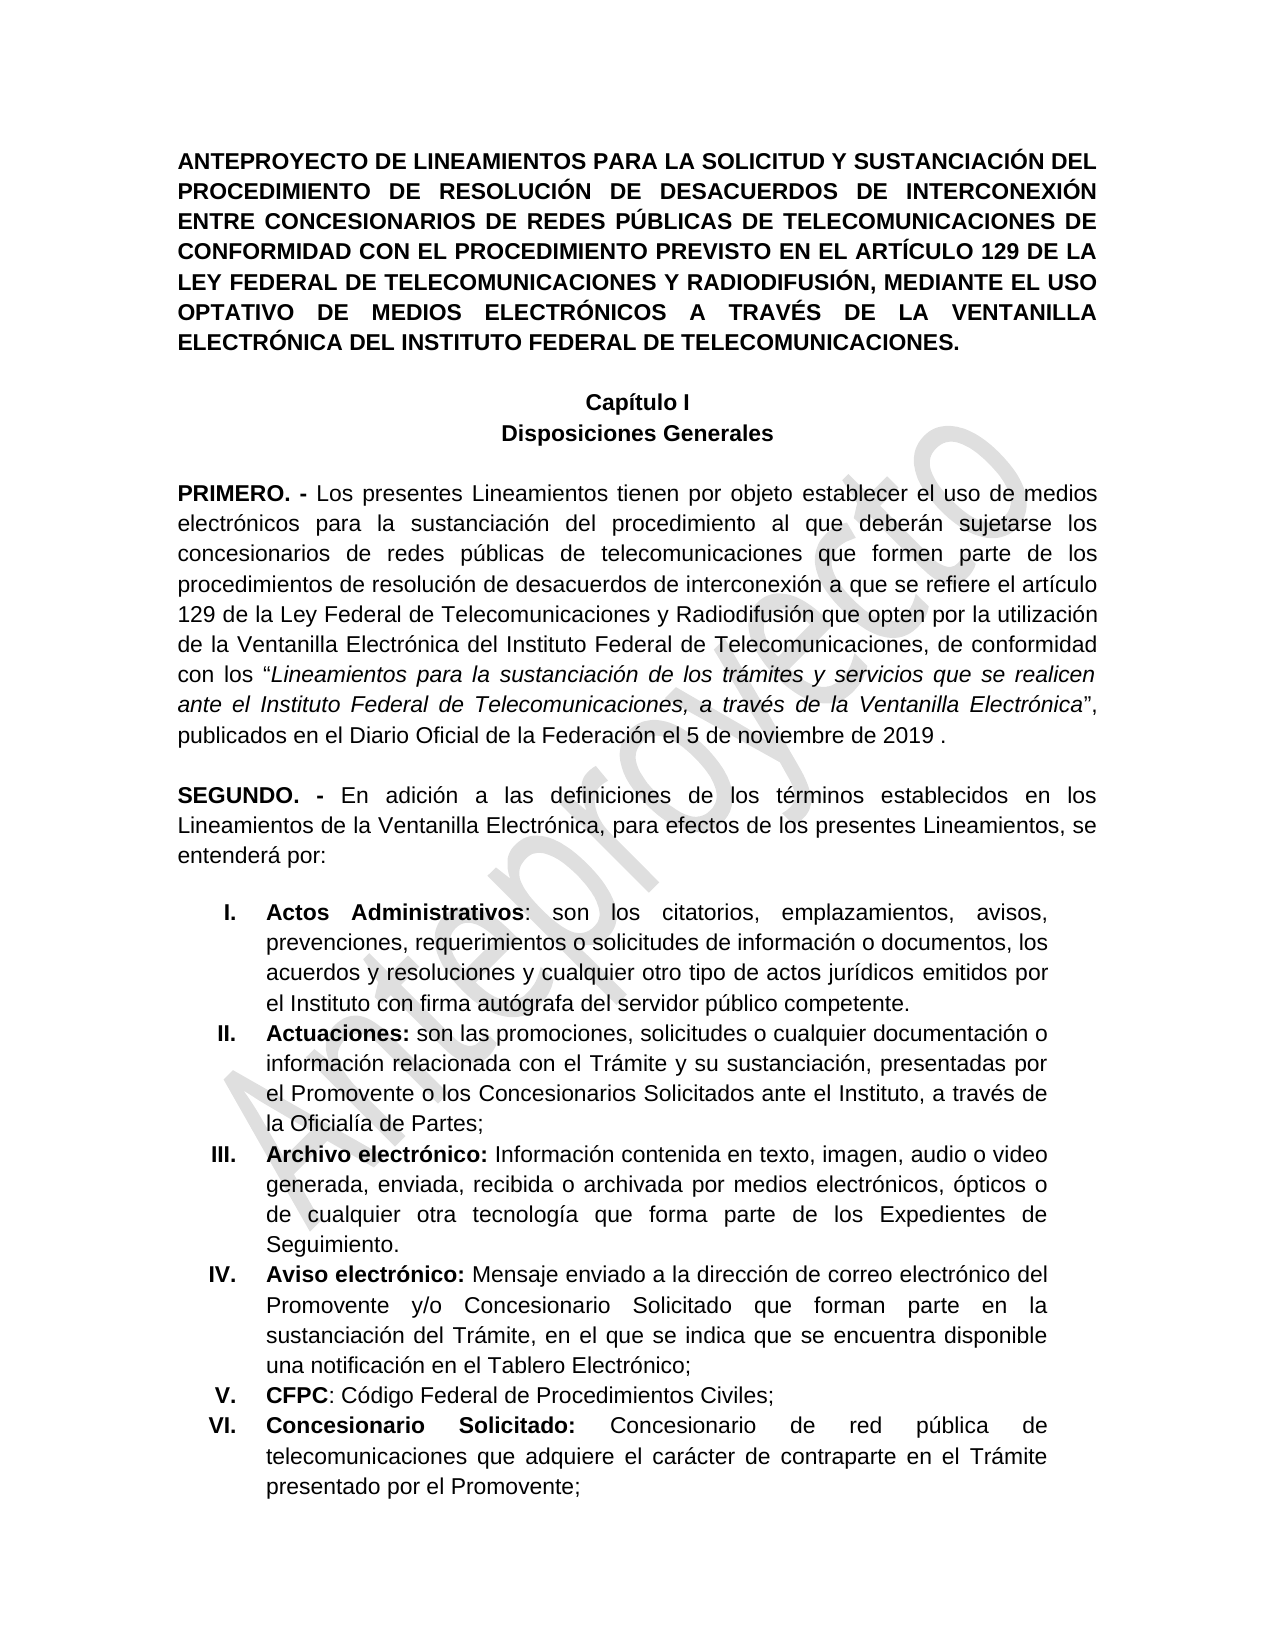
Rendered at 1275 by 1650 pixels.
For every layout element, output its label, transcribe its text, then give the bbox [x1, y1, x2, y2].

list Actos Administrativos: son los citatorios, emplazamientos, avisos, prevenciones, requerimientos o solicitudes de información o documentos, los acuerdos y resoluciones y cualquier otro tipo de actos jurídicos emitidos por el Instituto con firma autógrafa del servidor público competente. [236, 899, 1048, 1016]
list CFPC: Código Federal de Procedimientos Civiles; [236, 1382, 1048, 1409]
list Actuaciones: son las promociones, solicitudes o cualquier documentación o información relacionada con el Trámite y su sustanciación, presentadas por el Promovente o los Concesionarios Solicitados ante el Instituto, a través de la Oficialía de Partes; [236, 1020, 1048, 1137]
text SEGUNDO. - En adición a las definiciones de los términos establecidos en los Lineamientos de la Ventanilla Electrónica, para efectos de los presentes Lineamientos, se entenderá por: [177, 782, 1098, 869]
text PRIMERO. - Los presentes Lineamientos tienen por objeto establecer el uso de medios electrónicos para la sustanciación del procedimiento al que deberán sujetarse los concesionarios de redes públicas de telecomunicaciones que formen parte de los procedimientos de resolución de desacuerdos de interconexión a que se refiere el artículo 129 de la Ley Federal de Telecomunicaciones y Radiodifusión que opten por la utilización de la Ventanilla Electrónica del Instituto Federal de Telecomunicaciones, de conformidad con los “Lineamientos para la sustanciación de los trámites y servicios que se realicen ante el Instituto Federal de Telecomunicaciones, a través de la Ventanilla Electrónica”, publicados en el Diario Oficial de la Federación el 5 de noviembre de 2019 . [177, 480, 1098, 748]
list Concesionario Solicitado: Concesionario de red pública de telecomunicaciones que adquiere el carácter de contraparte en el Trámite presentado por el Promovente; [236, 1412, 1048, 1499]
text ANTEPROYECTO DE LINEAMIENTOS PARA LA SOLICITUD Y SUSTANCIACIÓN DEL PROCEDIMIENTO DE RESOLUCIÓN DE DESACUERDOS DE INTERCONEXIÓN ENTRE CONCESIONARIOS DE REDES PÚBLICAS DE TELECOMUNICACIONES DE CONFORMIDAD CON EL PROCEDIMIENTO PREVISTO EN EL ARTÍCULO 129 DE LA LEY FEDERAL DE TELECOMUNICACIONES Y RADIODIFUSIÓN, MEDIANTE EL USO OPTATIVO DE MEDIOS ELECTRÓNICOS A TRAVÉS DE LA VENTANILLA ELECTRÓNICA DEL INSTITUTO FEDERAL DE TELECOMUNICACIONES. [177, 148, 1098, 355]
text Capítulo I [177, 389, 1098, 416]
text Disposiciones Generales [177, 419, 1098, 446]
list Archivo electrónico: Información contenida en texto, imagen, audio o video generada, enviada, recibida o archivada por medios electrónicos, ópticos o de cualquier otra tecnología que forma parte de los Expedientes de Seguimiento. [236, 1141, 1048, 1258]
list Aviso electrónico: Mensaje enviado a la dirección de correo electrónico del Promovente y/o Concesionario Solicitado que forman parte en la sustanciación del Trámite, en el que se indica que se encuentra disponible una notificación en el Tablero Electrónico; [236, 1261, 1048, 1378]
